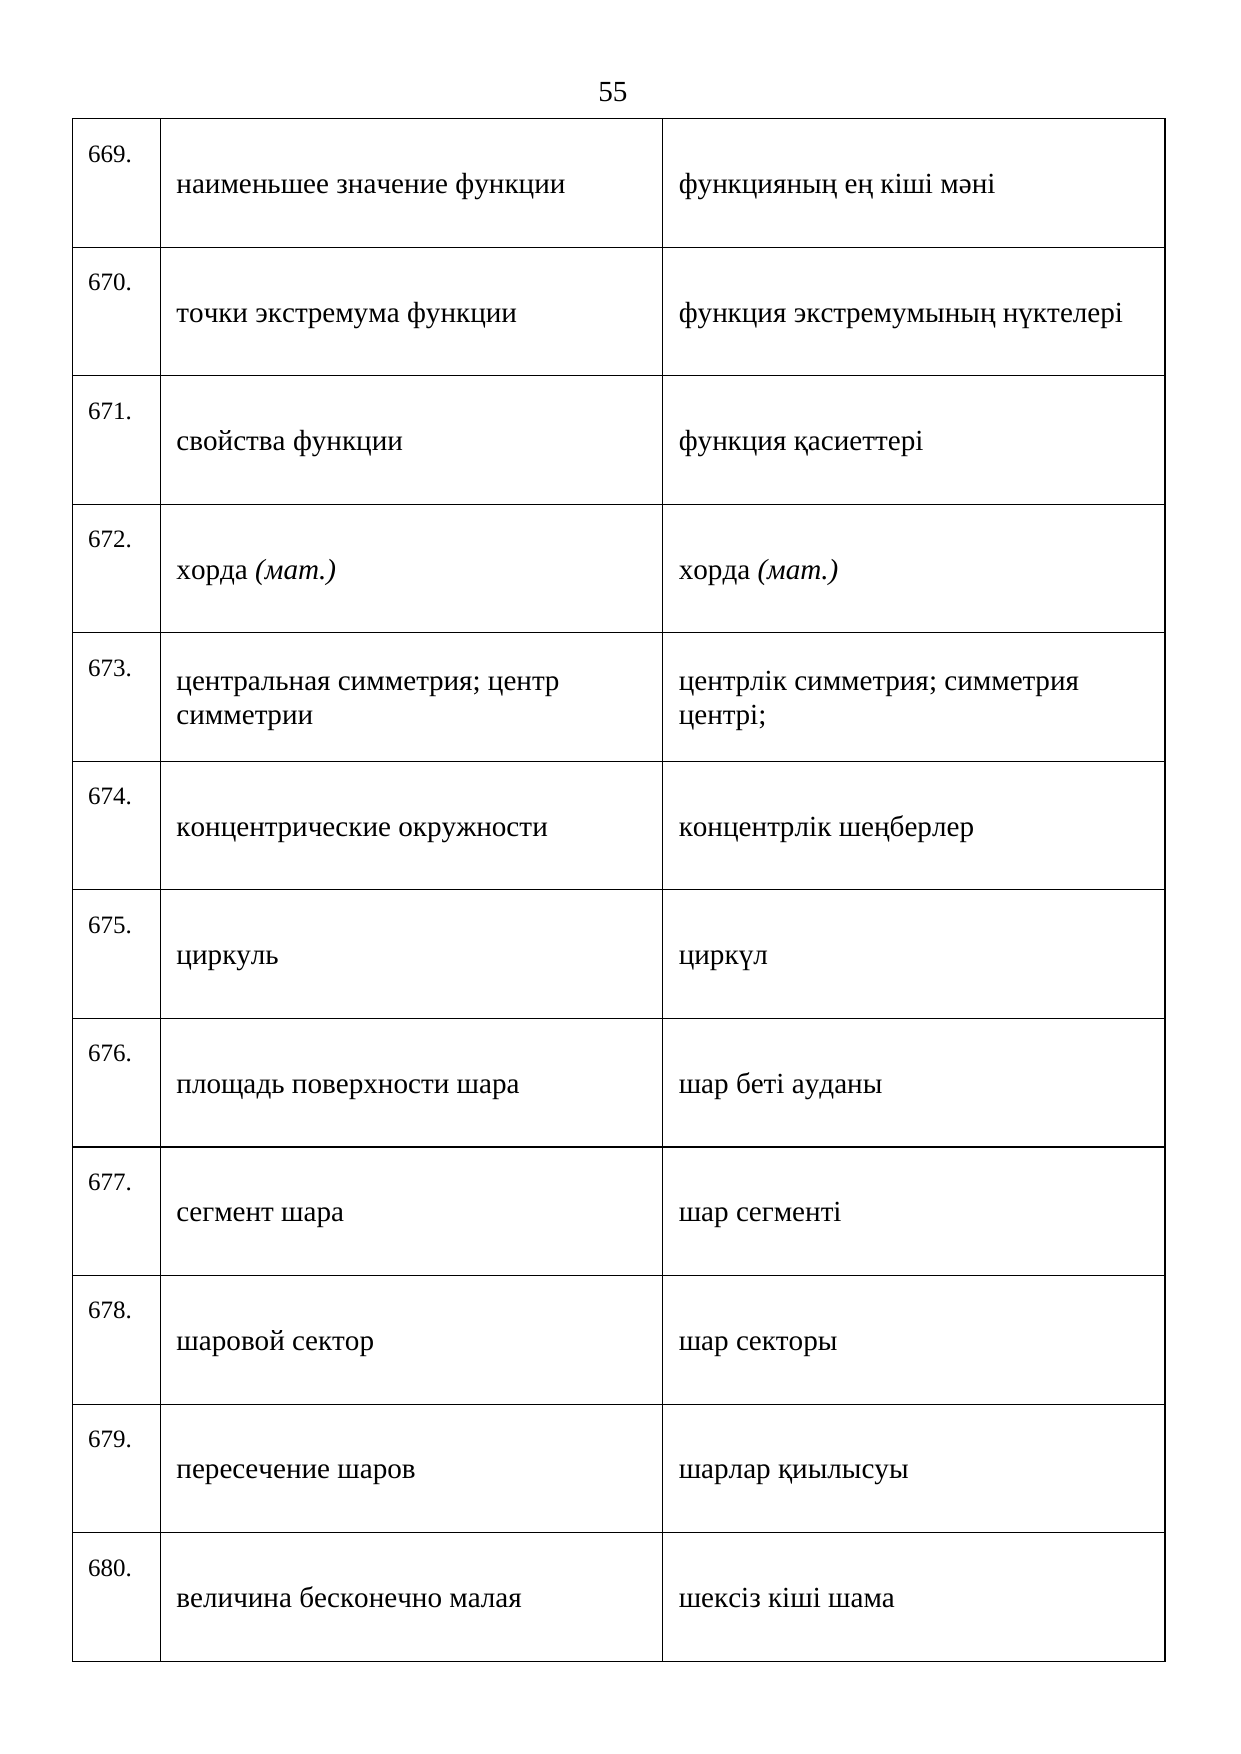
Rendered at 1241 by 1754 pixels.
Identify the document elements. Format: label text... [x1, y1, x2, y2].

table_cell [73, 1148, 160, 1275]
table_cell [73, 890, 160, 1018]
table_cell сегмент шара [161, 1148, 662, 1275]
table_cell шар беті ауданы [663, 1019, 1164, 1146]
table_cell центральная симметрия; центр симметрии [161, 633, 662, 761]
table_cell функция экстремумының нүктелері [663, 248, 1164, 375]
table_cell [73, 762, 160, 889]
table_cell наименьшее значение функции [161, 119, 662, 247]
table_cell [73, 248, 160, 375]
table_cell шарлар қиылысуы [663, 1405, 1164, 1532]
table_cell величина бесконечно малая [161, 1533, 662, 1661]
table_cell [73, 1019, 160, 1146]
table_cell центрлік симметрия; симметрия центрі; [663, 633, 1164, 761]
table_cell [73, 1533, 160, 1661]
table_cell хорда (мат.) [663, 505, 1164, 632]
table_cell циркуль [161, 890, 662, 1018]
table_cell пересечение шаров [161, 1405, 662, 1532]
table_cell шар сегменті [663, 1148, 1164, 1275]
table_cell концентрические окружности [161, 762, 662, 889]
table_cell точки экстремума функции [161, 248, 662, 375]
table_cell шаровой сектор [161, 1276, 662, 1403]
table_cell циркүл [663, 890, 1164, 1018]
table_cell концентрлік шеңберлер [663, 762, 1164, 889]
table_cell площадь поверхности шара [161, 1019, 662, 1146]
table_cell шар секторы [663, 1276, 1164, 1403]
table_cell [73, 1405, 160, 1532]
table_cell функция қасиеттері [663, 376, 1164, 504]
table_cell свойства функции [161, 376, 662, 504]
table_cell функцияның ең кіші мәні [663, 119, 1164, 247]
table_cell [73, 119, 160, 247]
table_cell [73, 505, 160, 632]
table_cell шексіз кіші шама [663, 1533, 1164, 1661]
table_cell [73, 376, 160, 504]
table_cell [73, 633, 160, 761]
table_cell [73, 1276, 160, 1403]
table_cell хорда (мат.) [161, 505, 662, 632]
